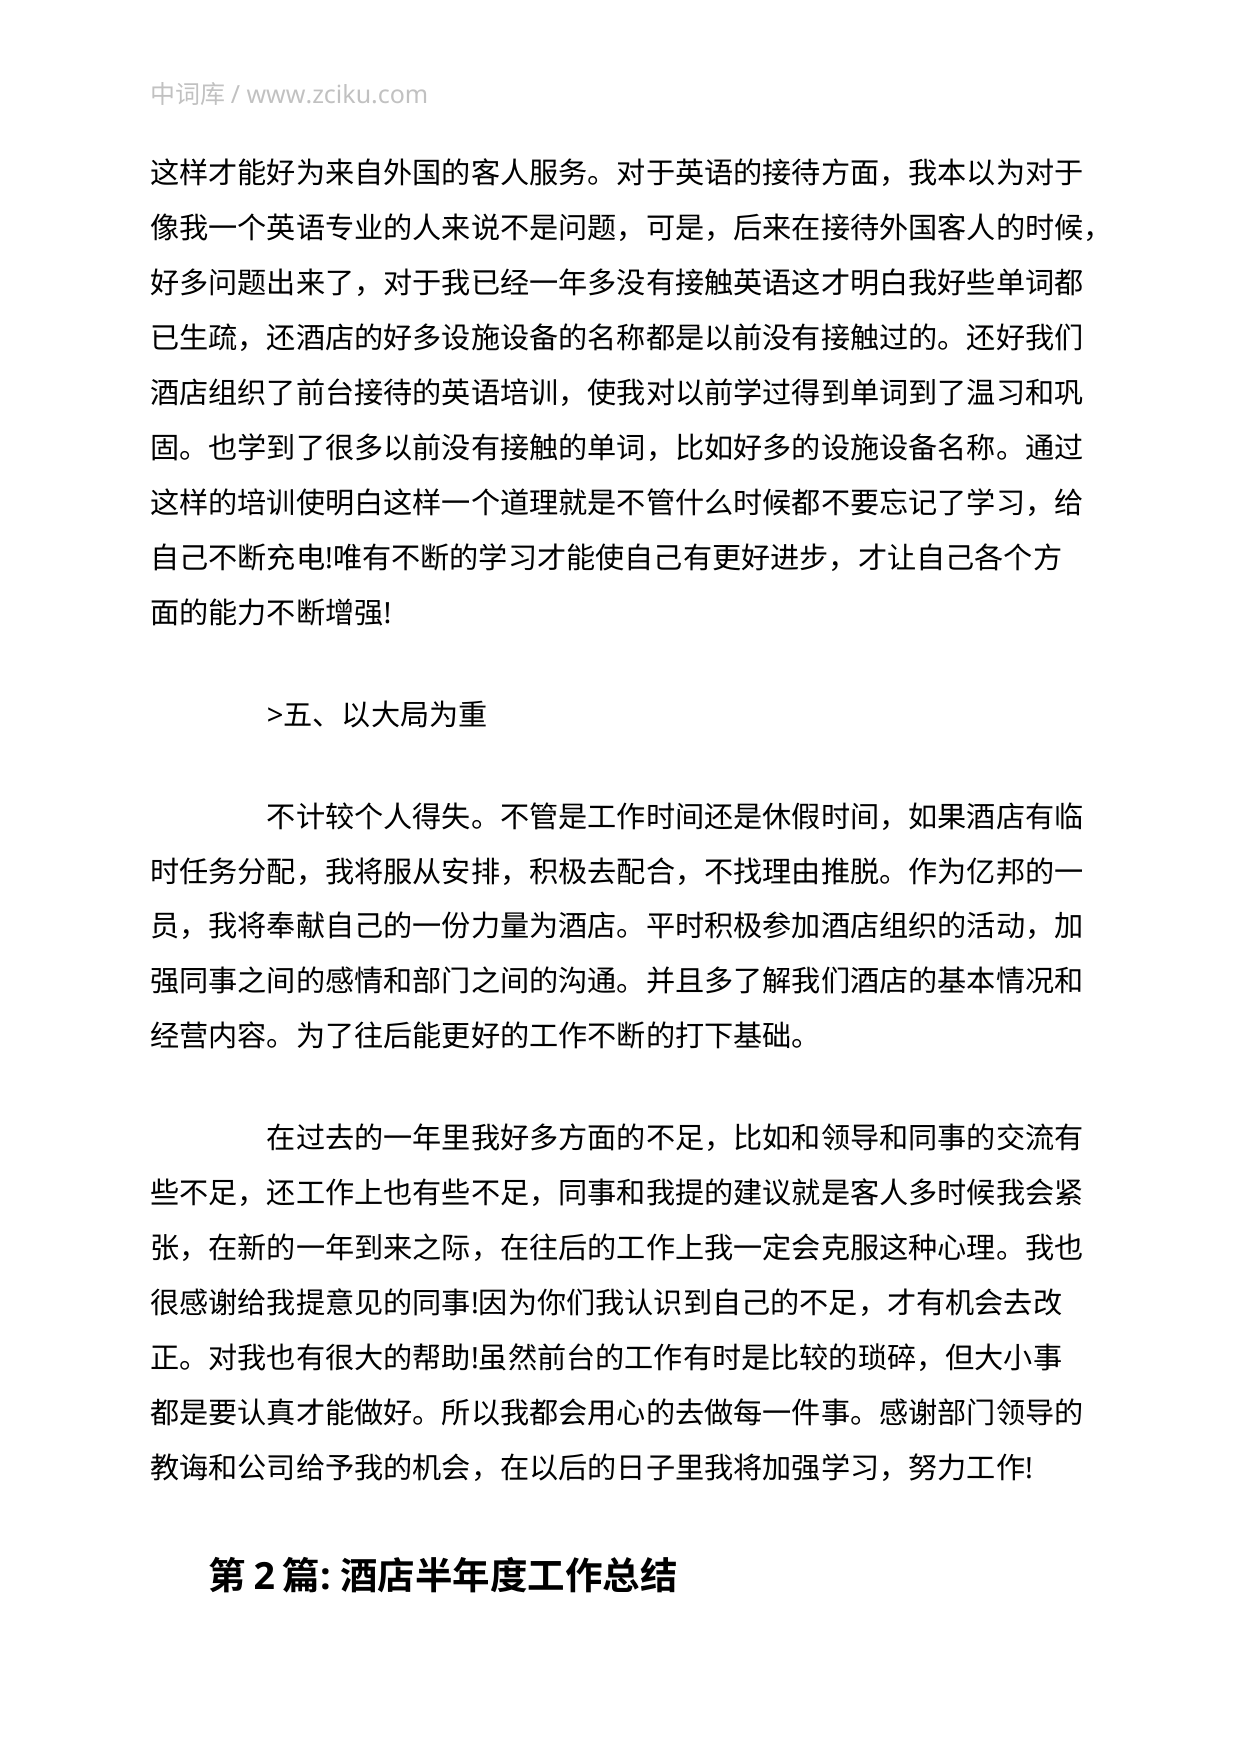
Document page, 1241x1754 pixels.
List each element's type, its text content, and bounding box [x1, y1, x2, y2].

text 不计较个人得失。不管是工作时间还是休假时间，如果酒店有临时任务分配，我将服从安排，积极去配合，不找理由推脱。作为亿邦的一员，我将奉献自己的一份力量为酒店。平时积极参加酒店组织的活动，加强同事之间的感情和部门之间的沟通。并且多了解我们酒店的基本情况和经营内容。为了往后能更好的工作不断的打下基础。 [150, 793, 1090, 1055]
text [150, 150, 1090, 632]
text 在过去的一年里我好多方面的不足，比如和领导和同事的交流有些不足，还工作上也有些不足，同事和我提的建议就是客人多时候我会紧张，在新的一年到来之际，在往后的工作上我一定会克服这种心理。我也很感谢给我提意见的同事!因为你们我认识到自己的不足，才有机会去改正。对我也有很大的帮助!虽然前台的工作有时是比较的琐碎，但大小事都是要认真才能做好。所以我都会用心的去做每一件事。感谢部门领导的教诲和公司给予我的机会，在以后的日子里我将加强学习，努力工作! [150, 1114, 1090, 1487]
text 第2篇: 酒店半年度工作总结 [150, 1546, 1090, 1601]
text >五、以大局为重 [150, 691, 1090, 734]
